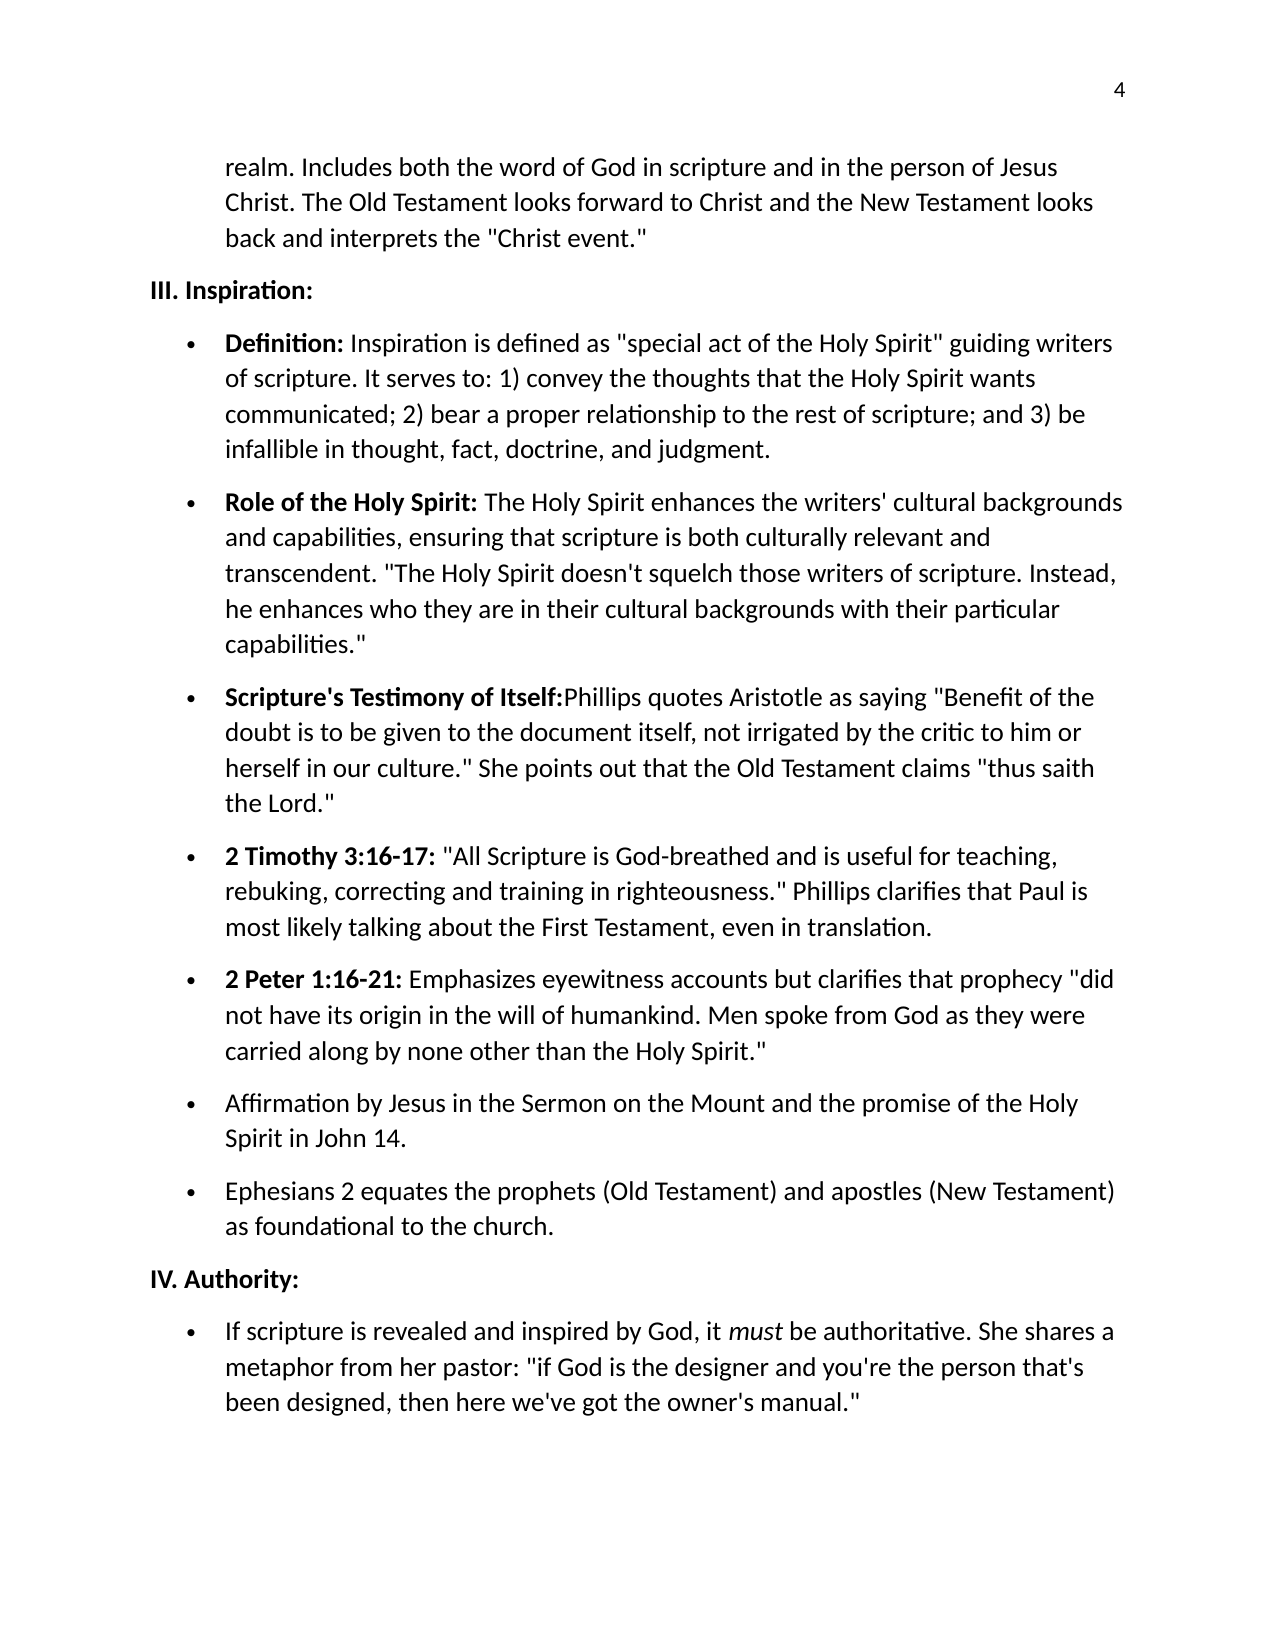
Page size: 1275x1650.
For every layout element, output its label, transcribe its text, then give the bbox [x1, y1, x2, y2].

list 2 Peter 1:16-21: Emphasizes eyewitness accounts but clarifies that prophecy "did not have its origin in the will of humankind. Men spoke from God as they were carried along by none other than the Holy Spirit." [187, 962, 1125, 1067]
list Scripture's Testimony of Itself:Phillips quotes Aristotle as saying "Benefit of the doubt is to be given to the document itself, not irrigated by the critic to him or herself in our culture." She points out that the Old Testament claims "thus saith the Lord." [187, 680, 1125, 820]
list 2 Timothy 3:16-17: "All Scripture is God-breathed and is useful for teaching, rebuking, correcting and training in righteousness." Phillips clarifies that Paul is most likely talking about the First Testament, even in translation. [187, 839, 1125, 943]
list Definition: Inspiration is defined as "special act of the Holy Spirit" guiding writers of scripture. It serves to: 1) convey the thoughts that the Holy Spirit wants communicated; 2) bear a proper relationship to the rest of scripture; and 3) be infallible in thought, fact, doctrine, and judgment. [187, 326, 1125, 466]
list Ephesians 2 equates the prophets (Old Testament) and apostles (New Testament) as foundational to the church. [187, 1174, 1125, 1243]
text IV. Authority: [150, 1262, 1125, 1295]
list Role of the Holy Spirit: The Holy Spirit enhances the writers' cultural backgrounds and capabilities, ensuring that scripture is both culturally relevant and transcendent. "The Holy Spirit doesn't squelch those writers of scripture. Instead, he enhances who they are in their cultural backgrounds with their particular capabilities." [187, 485, 1125, 661]
text III. Inspiration: [150, 273, 1125, 307]
list Affirmation by Jesus in the Sermon on the Mount and the promise of the Holy Spirit in John 14. [187, 1086, 1125, 1155]
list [187, 150, 1125, 254]
list If scripture is revealed and inspired by God, it must be authoritative. She shares a metaphor from her pastor: "if God is the designer and you're the person that's been designed, then here we've got the owner's manual." [187, 1314, 1125, 1418]
